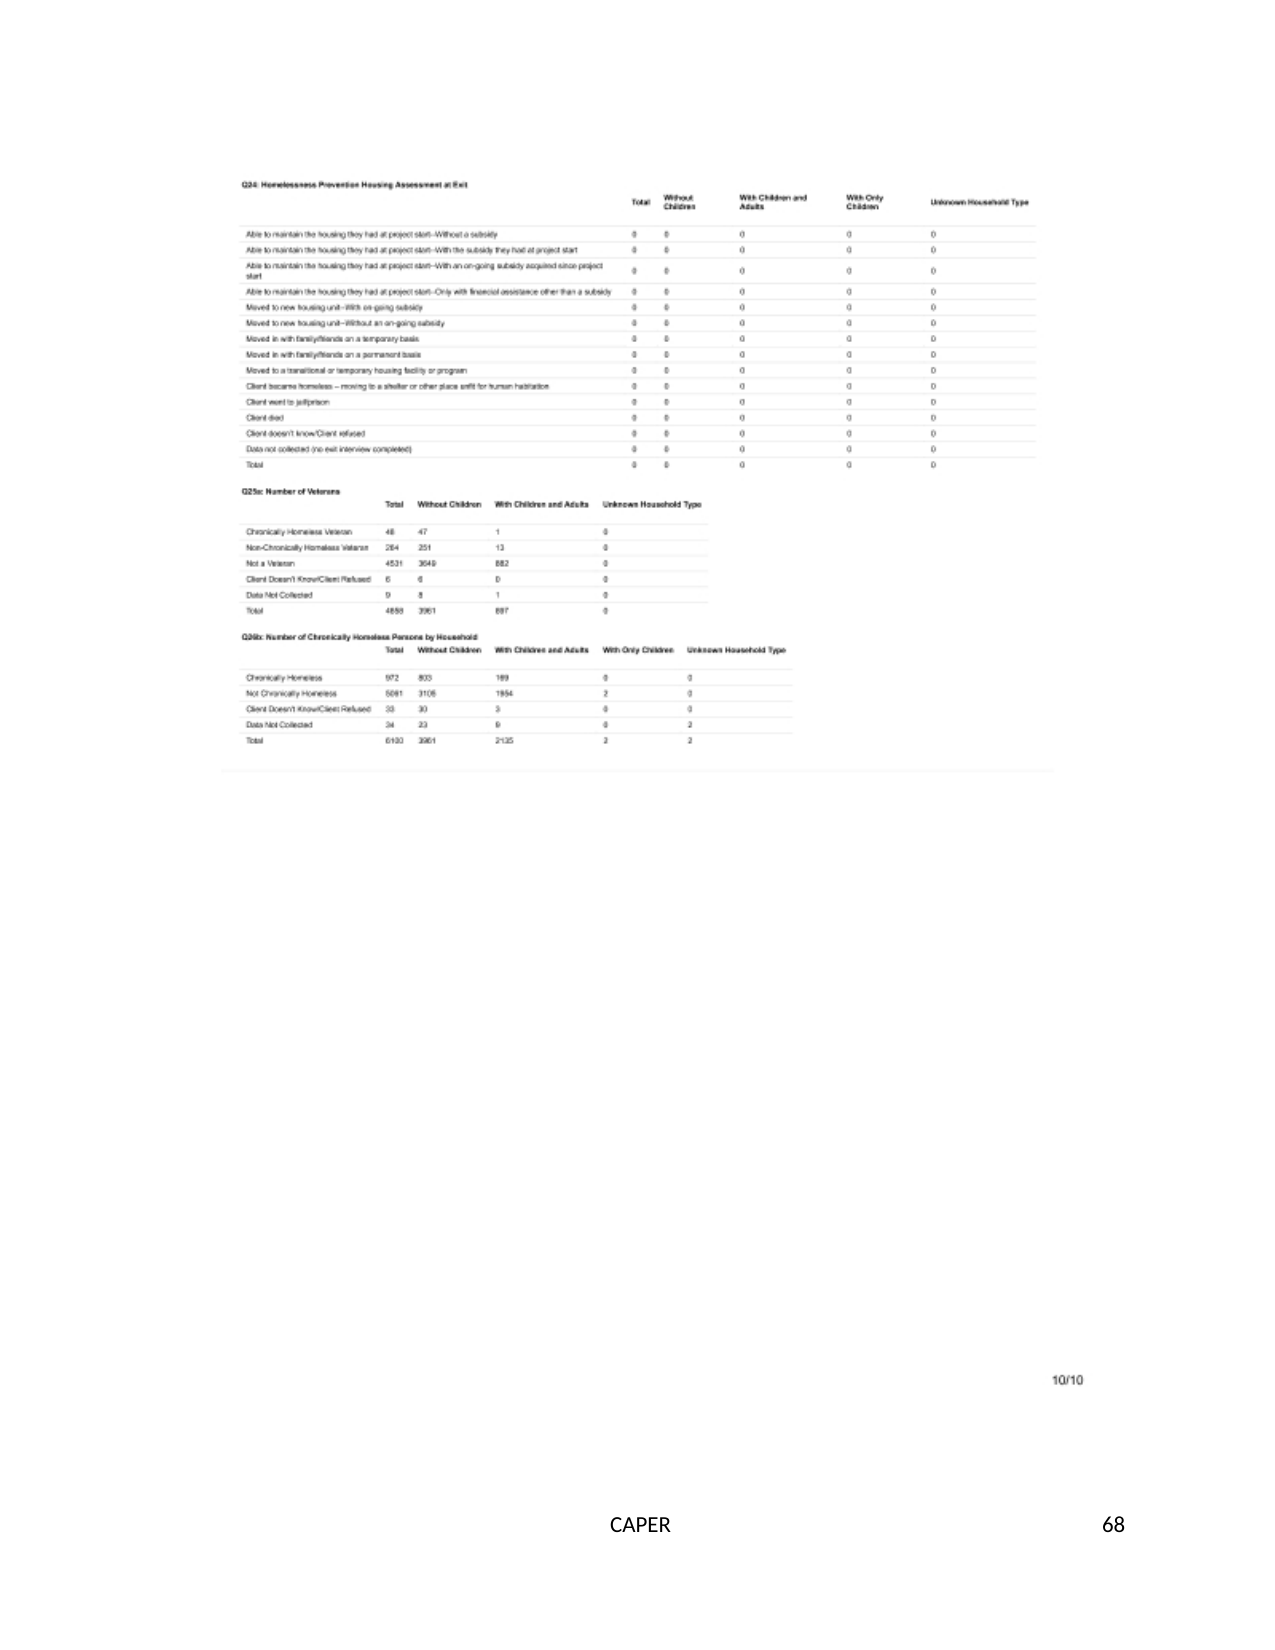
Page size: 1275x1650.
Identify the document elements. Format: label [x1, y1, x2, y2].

picture [150, 150, 1125, 1412]
